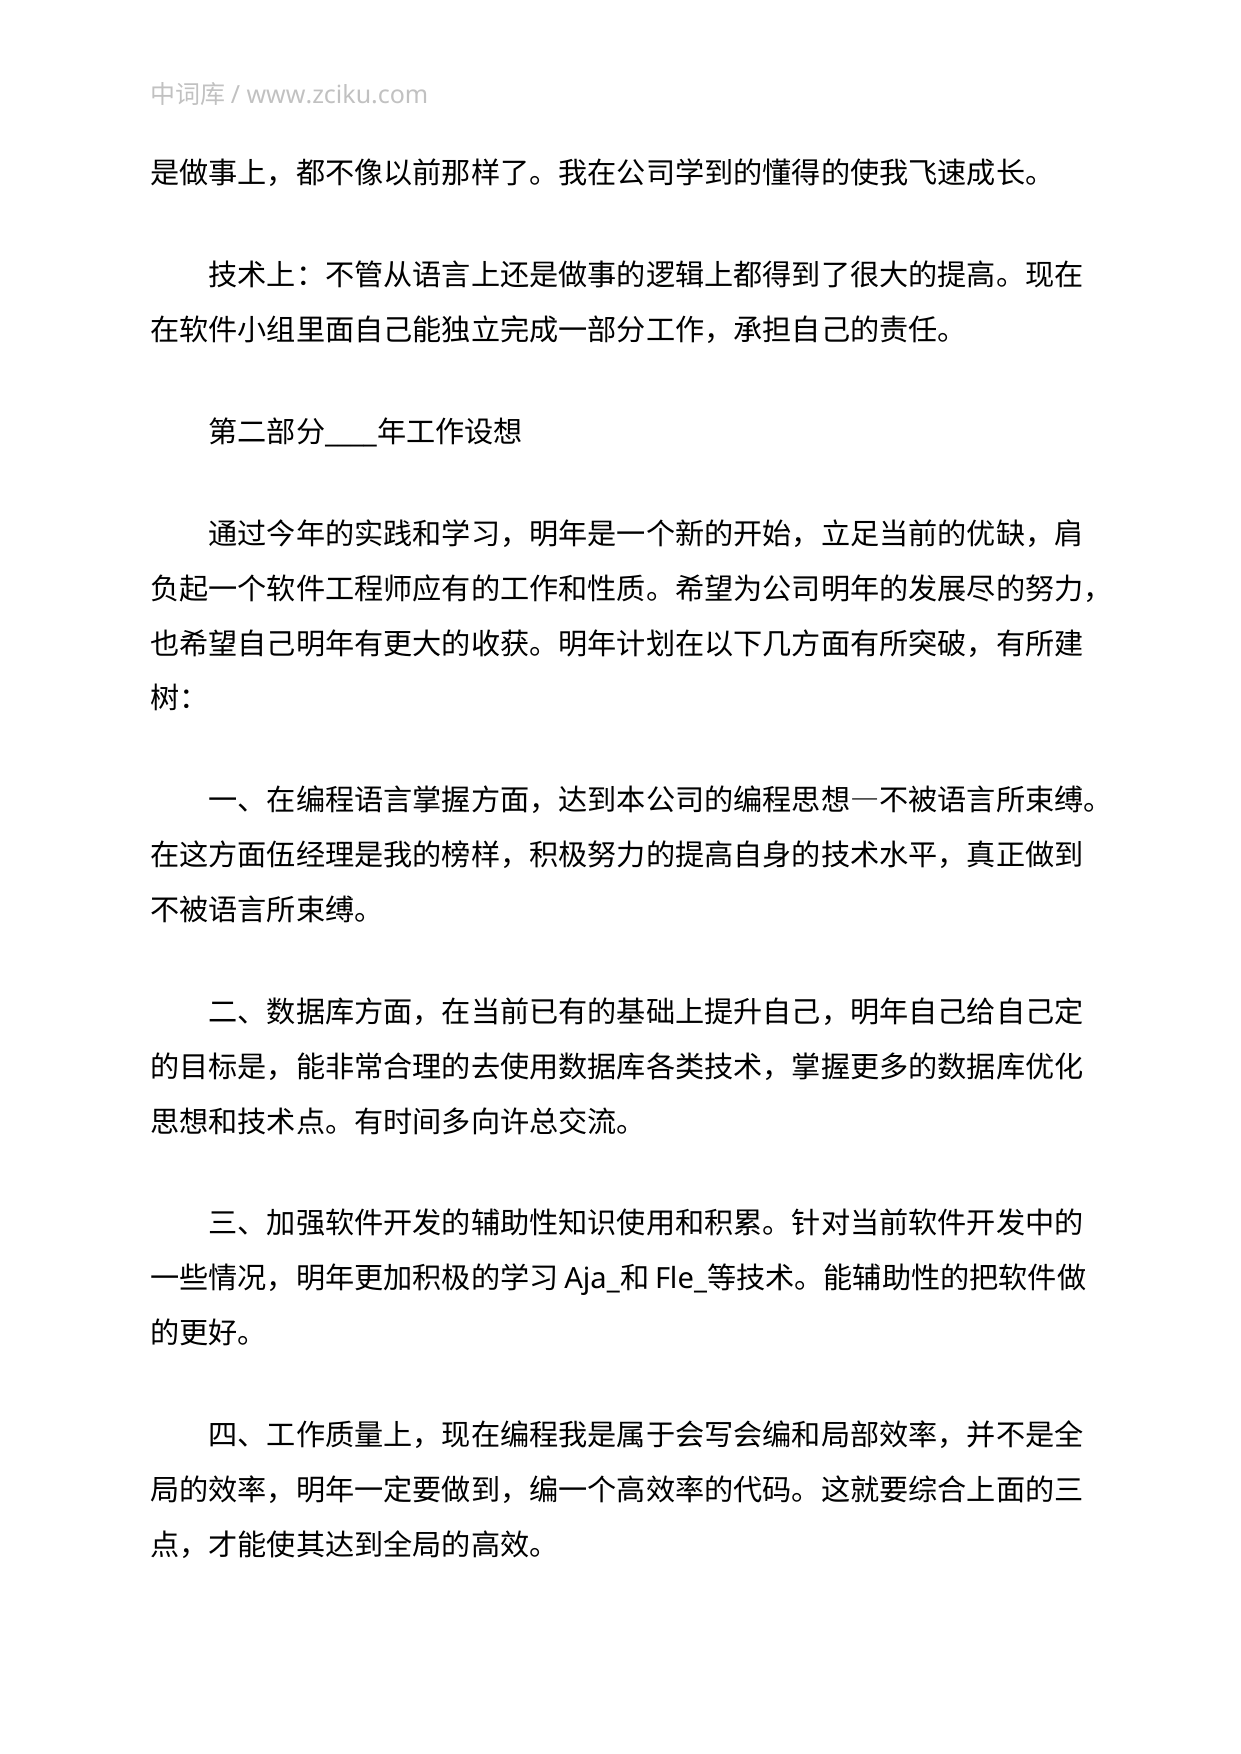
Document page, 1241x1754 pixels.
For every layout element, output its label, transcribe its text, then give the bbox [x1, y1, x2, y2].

text 一、在编程语言掌握方面，达到本公司的编程思想—不被语言所束缚。在这方面伍经理是我的榜样，积极努力的提高自身的技术水平，真正做到不被语言所束缚。 [150, 777, 1090, 929]
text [150, 150, 1090, 192]
text 通过今年的实践和学习，明年是一个新的开始，立足当前的优缺，肩负起一个软件工程师应有的工作和性质。希望为公司明年的发展尽的努力，也希望自己明年有更大的收获。明年计划在以下几方面有所突破，有所建树： [150, 510, 1090, 717]
text 技术上：不管从语言上还是做事的逻辑上都得到了很大的提高。现在在软件小组里面自己能独立完成一部分工作，承担自己的责任。 [150, 252, 1090, 349]
text 第二部分____年工作设想 [150, 408, 1090, 451]
text 二、数据库方面，在当前已有的基础上提升自己，明年自己给自己定的目标是，能非常合理的去使用数据库各类技术，掌握更多的数据库优化思想和技术点。有时间多向许总交流。 [150, 988, 1090, 1141]
text 四、工作质量上，现在编程我是属于会写会编和局部效率，并不是全局的效率，明年一定要做到，编一个高效率的代码。这就要综合上面的三点，才能使其达到全局的高效。 [150, 1412, 1090, 1564]
text 三、加强软件开发的辅助性知识使用和积累。针对当前软件开发中的一些情况，明年更加积极的学习Aja_和Fle_等技术。能辅助性的把软件做的更好。 [150, 1200, 1090, 1352]
